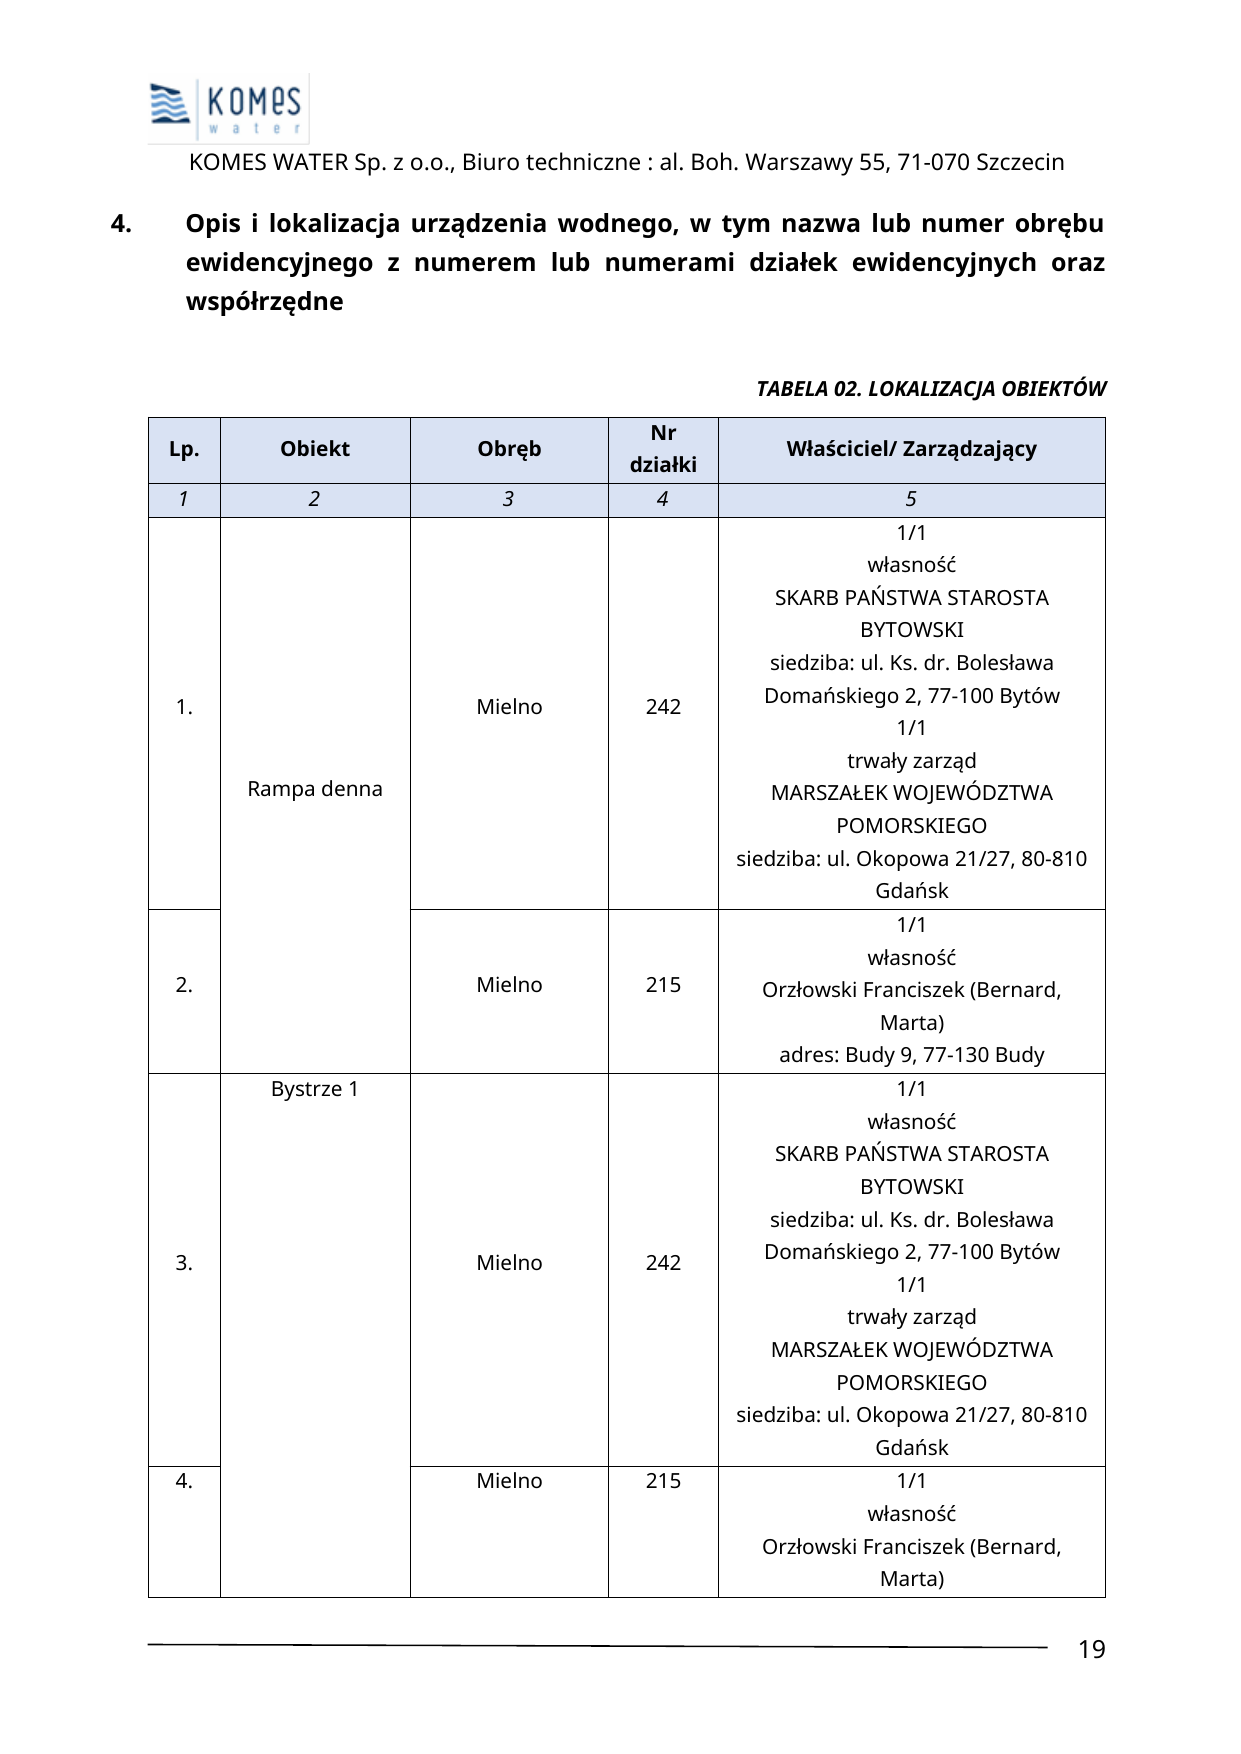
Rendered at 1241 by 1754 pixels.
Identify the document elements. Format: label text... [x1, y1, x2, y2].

table_cell 242 [609, 1074, 718, 1466]
table_cell Mielno [411, 910, 608, 1073]
table_cell 4 [609, 484, 718, 517]
table_cell 1/1 własność Orzłowski Franciszek (Bernard, Marta) adres: Budy 9, 77-130 Budy [719, 1467, 1105, 1597]
table_cell Mielno [411, 1074, 608, 1466]
table_cell 242 [609, 518, 718, 909]
text TABELA 02. LOKALIZACJA OBIEKTÓW [148, 374, 1106, 402]
table_cell 1. [149, 518, 220, 909]
table_cell Rampa denna [221, 518, 410, 1073]
table_cell 215 [609, 910, 718, 1073]
table_header Obręb [411, 418, 608, 483]
table_header Nr działki [609, 418, 718, 483]
table_cell 3. [149, 1074, 220, 1466]
table_header Obiekt [221, 418, 410, 483]
table_cell 1/1 własność Orzłowski Franciszek (Bernard, Marta) adres: Budy 9, 77-130 Budy [719, 910, 1105, 1073]
table_cell 1 [149, 484, 220, 517]
table_header Lp. [149, 418, 220, 483]
table_cell Bystrze 1 [221, 1074, 410, 1597]
table_cell 215 [609, 1467, 718, 1597]
table_cell 2. [149, 910, 220, 1073]
table_cell Mielno [411, 1467, 608, 1597]
subtitle Opis i lokalizacja urządzenia wodnego, w tym nazwa lub numer obrębu ewidencyjnego z numerem lub numerami działek ewidencyjnych oraz współrzędne [111, 205, 1106, 318]
table_header Właściciel/ Zarządzający [719, 418, 1105, 483]
table_cell 5 [719, 484, 1105, 517]
picture [147, 73, 311, 146]
table_cell 2 [221, 484, 410, 517]
table_cell 3 [411, 484, 608, 517]
table_cell Mielno [411, 518, 608, 909]
table_cell 4. [149, 1467, 220, 1597]
